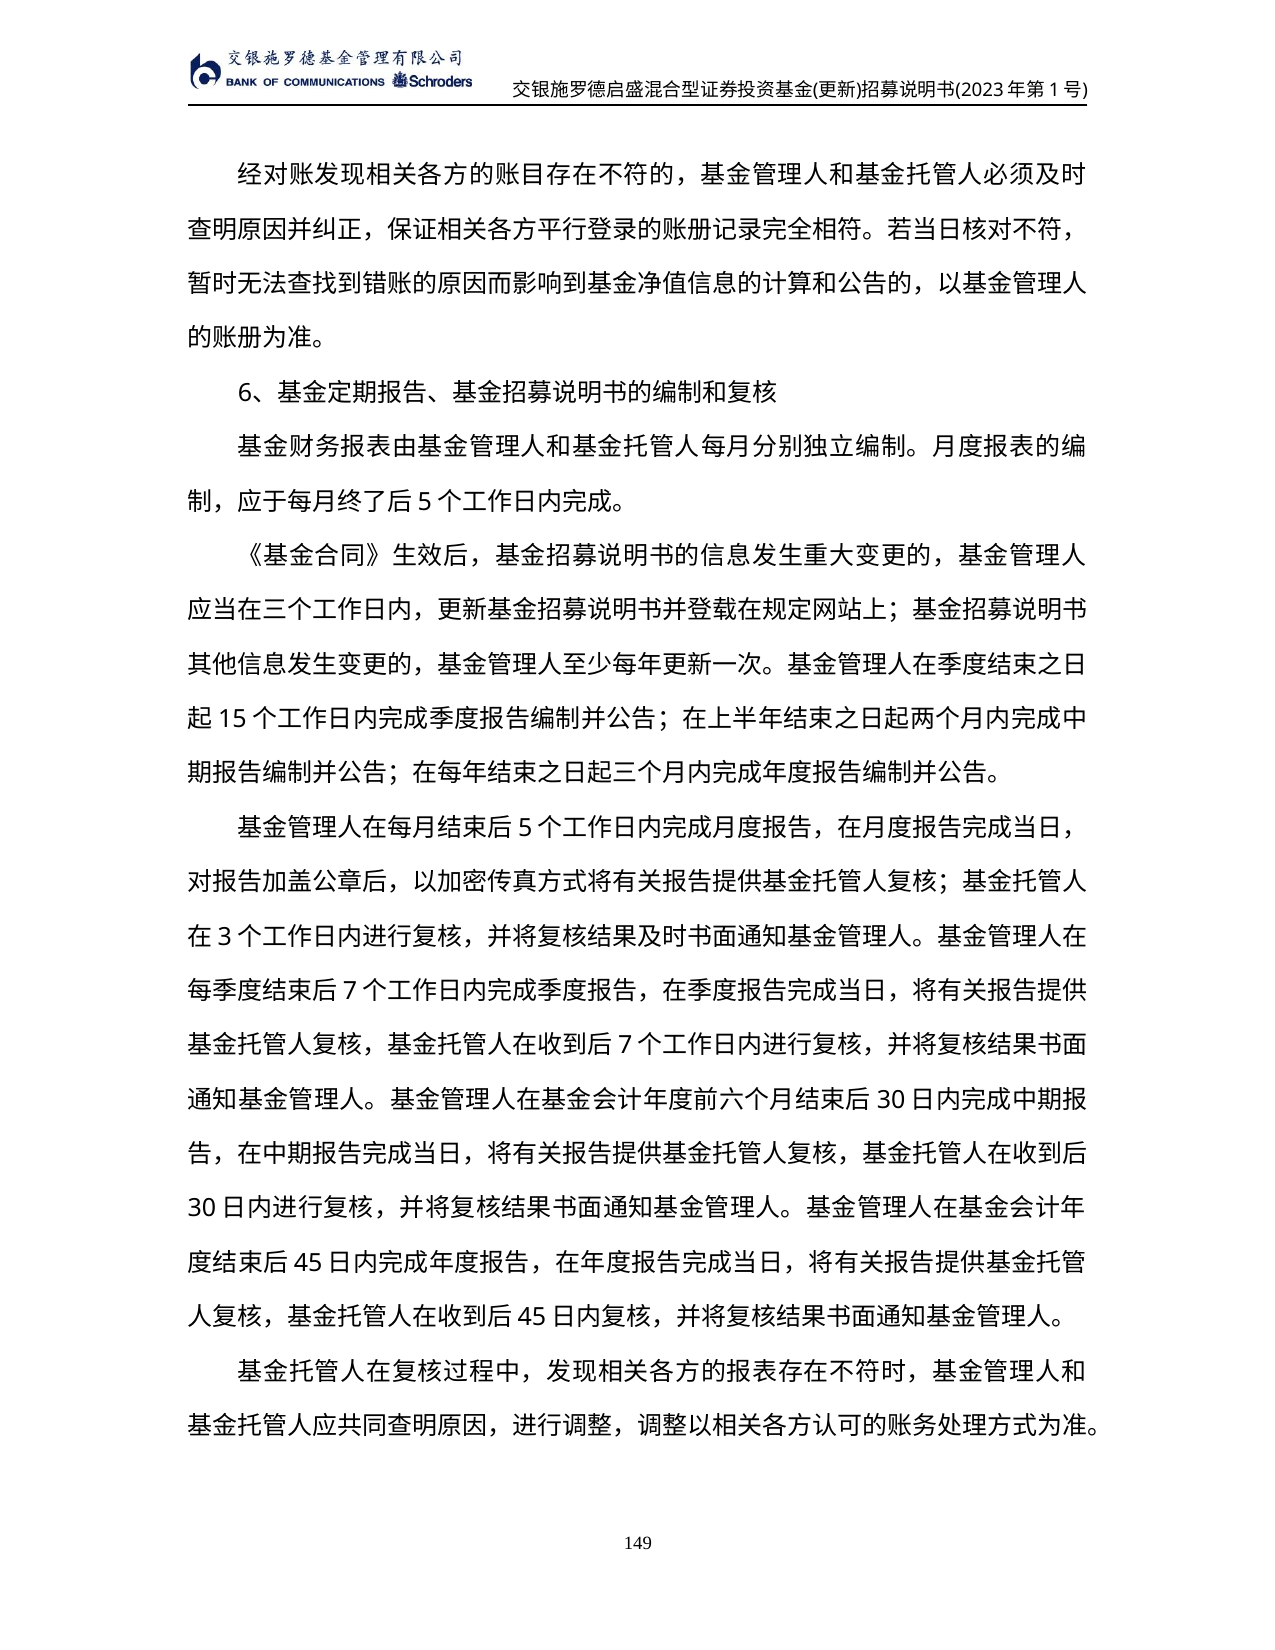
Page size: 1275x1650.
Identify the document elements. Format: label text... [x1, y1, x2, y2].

text 基金管理人在每月结束后5个工作日内完成月度报告，在月度报告完成当日，对报告加盖公章后，以加密传真方式将有关报告提供基金托管人复核；基金托管人在3个工作日内进行复核，并将复核结果及时书面通知基金管理人。基金管理人在每季度结束后7个工作日内完成季度报告，在季度报告完成当日，将有关报告提供基金托管人复核，基金托管人在收到后7个工作日内进行复核，并将复核结果书面通知基金管理人。基金管理人在基金会计年度前六个月结束后30日内完成中期报告，在中期报告完成当日，将有关报告提供基金托管人复核，基金托管人在收到后30日内进行复核，并将复核结果书面通知基金管理人。基金管理人在基金会计年度结束后45日内完成年度报告，在年度报告完成当日，将有关报告提供基金托管人复核，基金托管人在收到后45日内复核，并将复核结果书面通知基金管理人。 [187, 807, 1087, 1333]
text 基金财务报表由基金管理人和基金托管人每月分别独立编制。月度报表的编制，应于每月终了后5个工作日内完成。 [187, 427, 1087, 517]
text 经对账发现相关各方的账目存在不符的，基金管理人和基金托管人必须及时查明原因并纠正，保证相关各方平行登录的账册记录完全相符。若当日核对不符，暂时无法查找到错账的原因而影响到基金净值信息的计算和公告的，以基金管理人的账册为准。 [187, 155, 1087, 354]
text 《基金合同》生效后，基金招募说明书的信息发生重大变更的，基金管理人应当在三个工作日内，更新基金招募说明书并登载在规定网站上；基金招募说明书其他信息发生变更的，基金管理人至少每年更新一次。基金管理人在季度结束之日起15个工作日内完成季度报告编制并公告；在上半年结束之日起两个月内完成中期报告编制并公告；在每年结束之日起三个月内完成年度报告编制并公告。 [187, 535, 1087, 789]
text 6、基金定期报告、基金招募说明书的编制和复核 [187, 372, 1087, 408]
picture [190, 50, 472, 89]
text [187, 1351, 1087, 1442]
